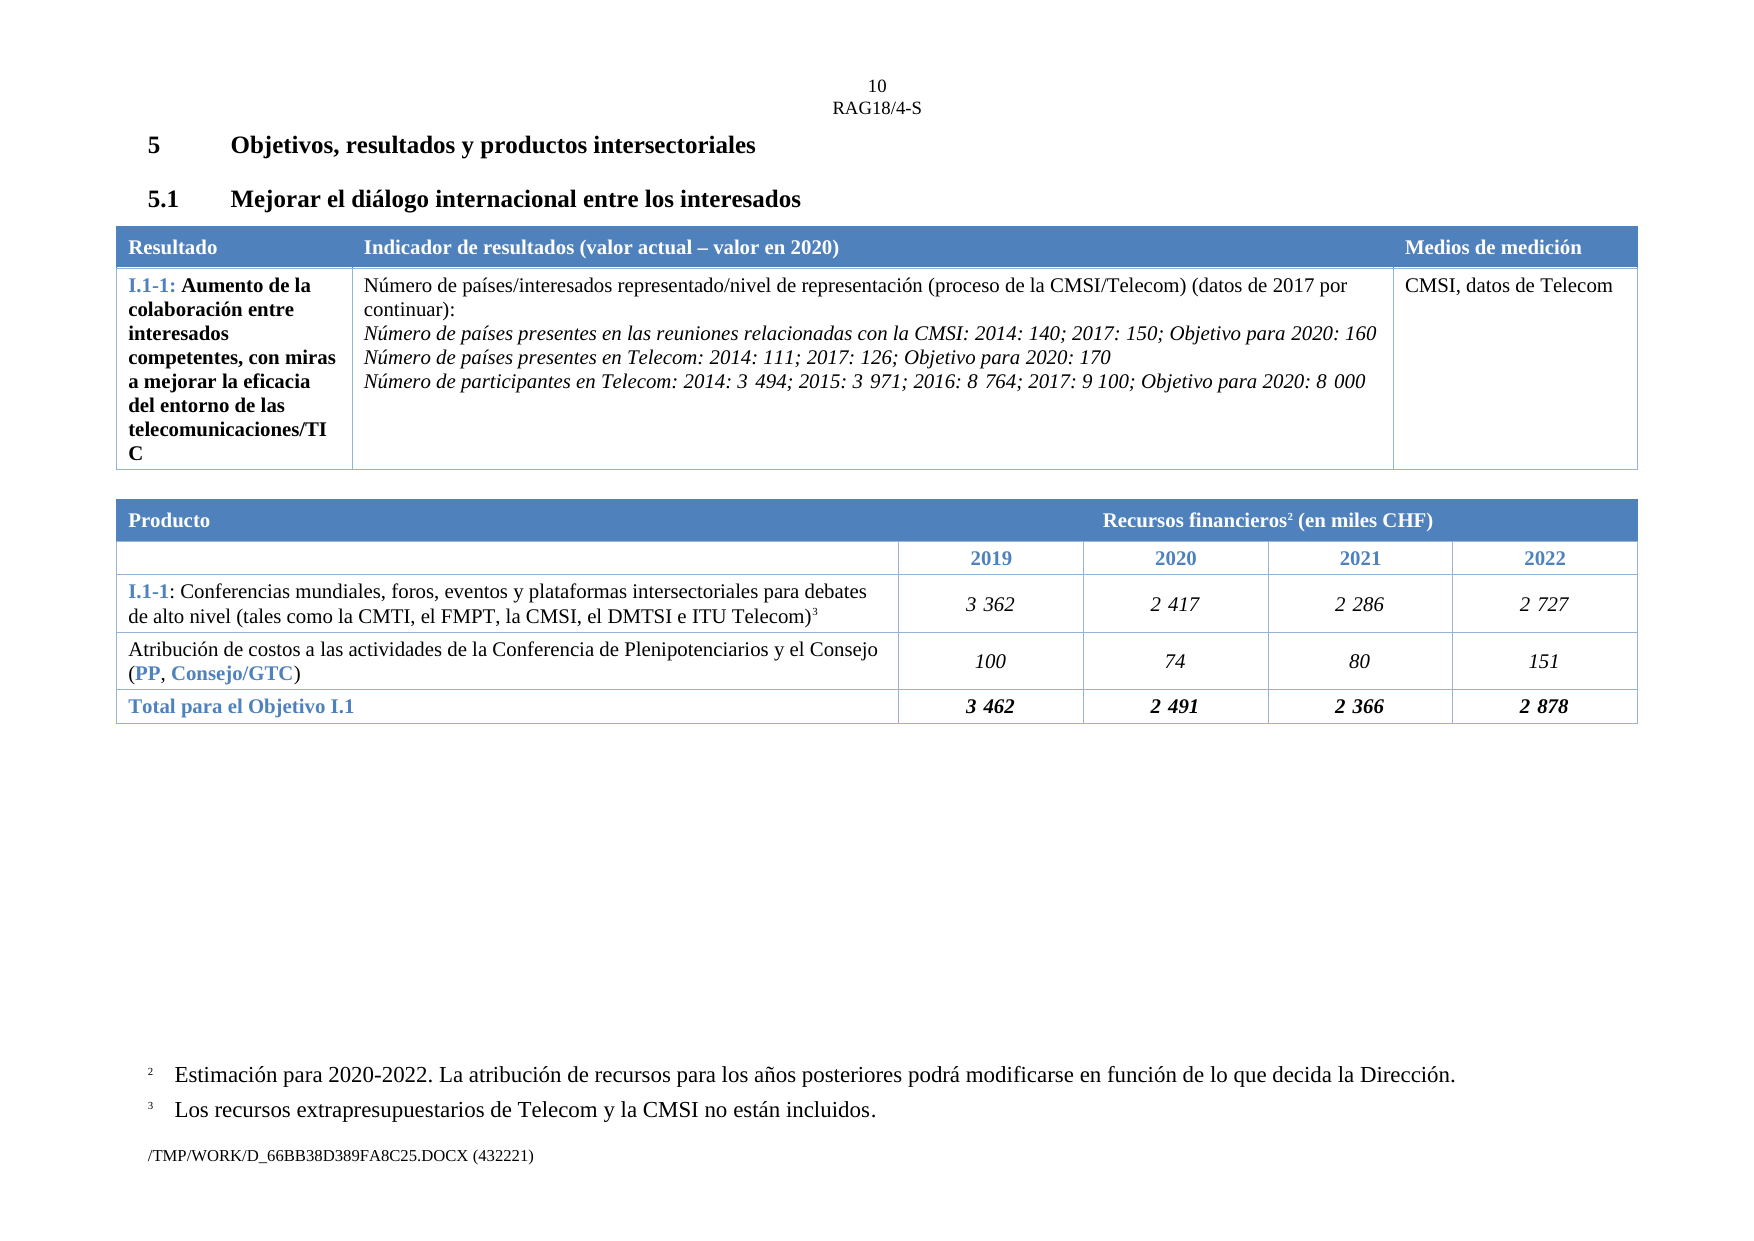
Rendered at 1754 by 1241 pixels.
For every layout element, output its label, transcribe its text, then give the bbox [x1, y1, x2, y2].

table_header Indicador de resultados (valor actual – valor en 2020) [353, 227, 1393, 267]
subtitle 5 Objetivos, resultados y productos intersectoriales [148, 131, 1606, 159]
table_cell 2019 [899, 542, 1083, 574]
table_header Recursos financieros (en miles CHF) [899, 500, 1637, 541]
table_cell 3 462 [899, 690, 1083, 723]
table_cell 2022 [1453, 542, 1637, 574]
table_cell 2021 [1269, 542, 1452, 574]
table_cell 2 491 [1084, 690, 1268, 723]
table_header Producto [117, 500, 898, 541]
table_cell 151 [1453, 633, 1637, 689]
table_cell 2 286 [1269, 575, 1452, 632]
table_header Resultado [117, 227, 352, 267]
subtitle 5.1 Mejorar el diálogo internacional entre los interesados [148, 184, 1606, 213]
table_cell 2 366 [1269, 690, 1452, 723]
table_cell Número de países/interesados representado/nivel de representación (proceso de la CMSI/Telecom) (datos de 2017 por continuar): Número de países presentes en las reuniones relacionadas con la CMSI: 2014: 140; 2017: 150; Objetivo para 2020: 160 Número de países presentes en Telecom: 2014: 111; 2017: 126; Objetivo para 2020: 170 Número de participantes en Telecom: 2014: 3 494; 2015: 3 971; 2016: 8 764; 2017: 9 100; Objetivo para 2020: 8 000 [353, 269, 1393, 469]
table_header Medios de medición [1394, 227, 1637, 267]
table_cell 74 [1084, 633, 1268, 689]
table_cell 3 362 [899, 575, 1083, 632]
table_cell Atribución de costos a las actividades de la Conferencia de Plenipotenciarios y el Consejo (PP, Consejo/GTC) [117, 633, 898, 689]
table_cell 2 727 [1453, 575, 1637, 632]
table_cell Total para el Objetivo I.1 [117, 690, 898, 723]
table_cell 2 878 [1453, 690, 1637, 723]
table_cell I.1-1: Conferencias mundiales, foros, eventos y plataformas intersectoriales para debates de alto nivel (tales como la CMTI, el FMPT, la CMSI, el DMTSI e ITU Telecom) [117, 575, 898, 632]
table_cell [117, 542, 898, 574]
table_cell I.1-1: Aumento de la colaboración entre interesados competentes, con miras a mejorar la eficacia del entorno de las telecomunicaciones/TIC [117, 269, 352, 469]
table_cell 100 [899, 633, 1083, 689]
table_cell 80 [1269, 633, 1452, 689]
table_cell 2 417 [1084, 575, 1268, 632]
table_cell 2020 [1084, 542, 1268, 574]
table_cell CMSI, datos de Telecom [1394, 269, 1637, 469]
